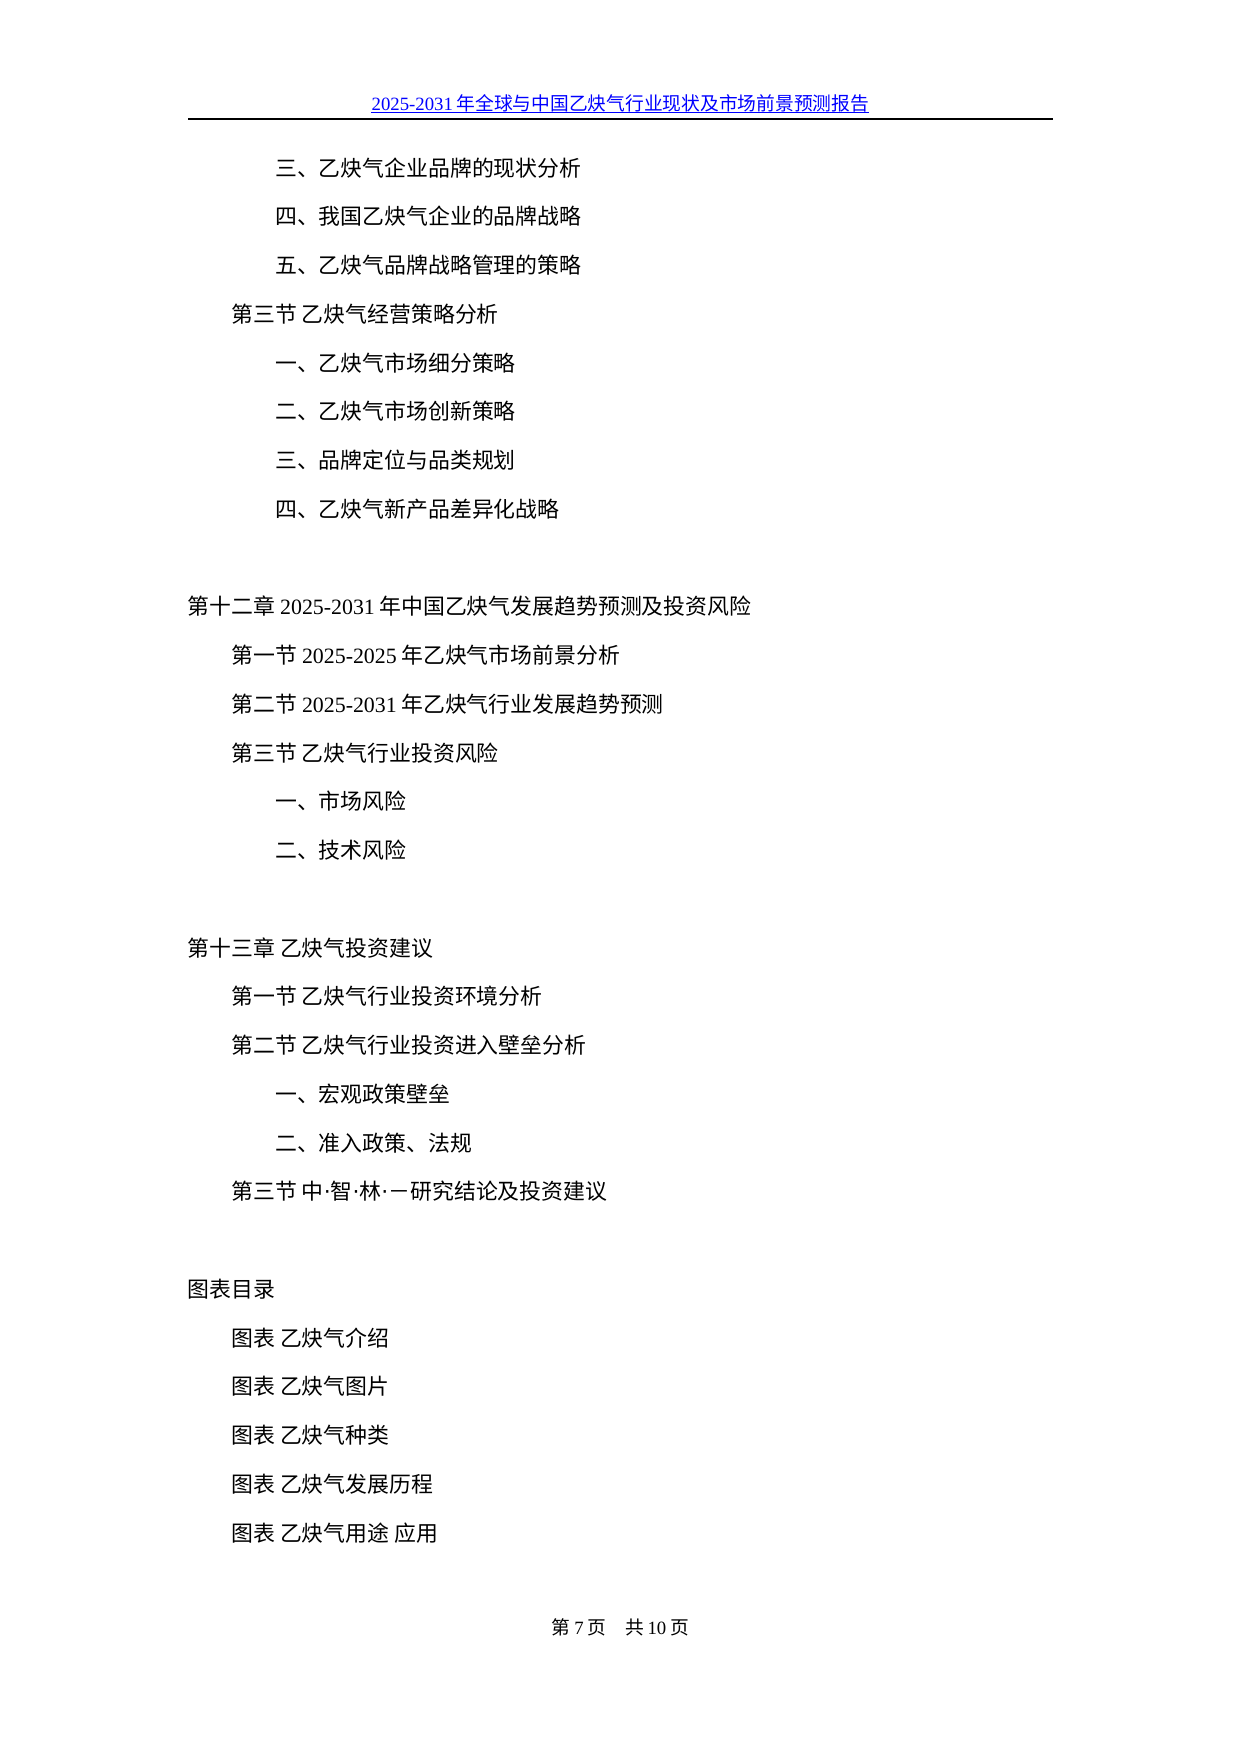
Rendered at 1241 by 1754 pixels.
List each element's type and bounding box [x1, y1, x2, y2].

text [187, 150, 1053, 1548]
